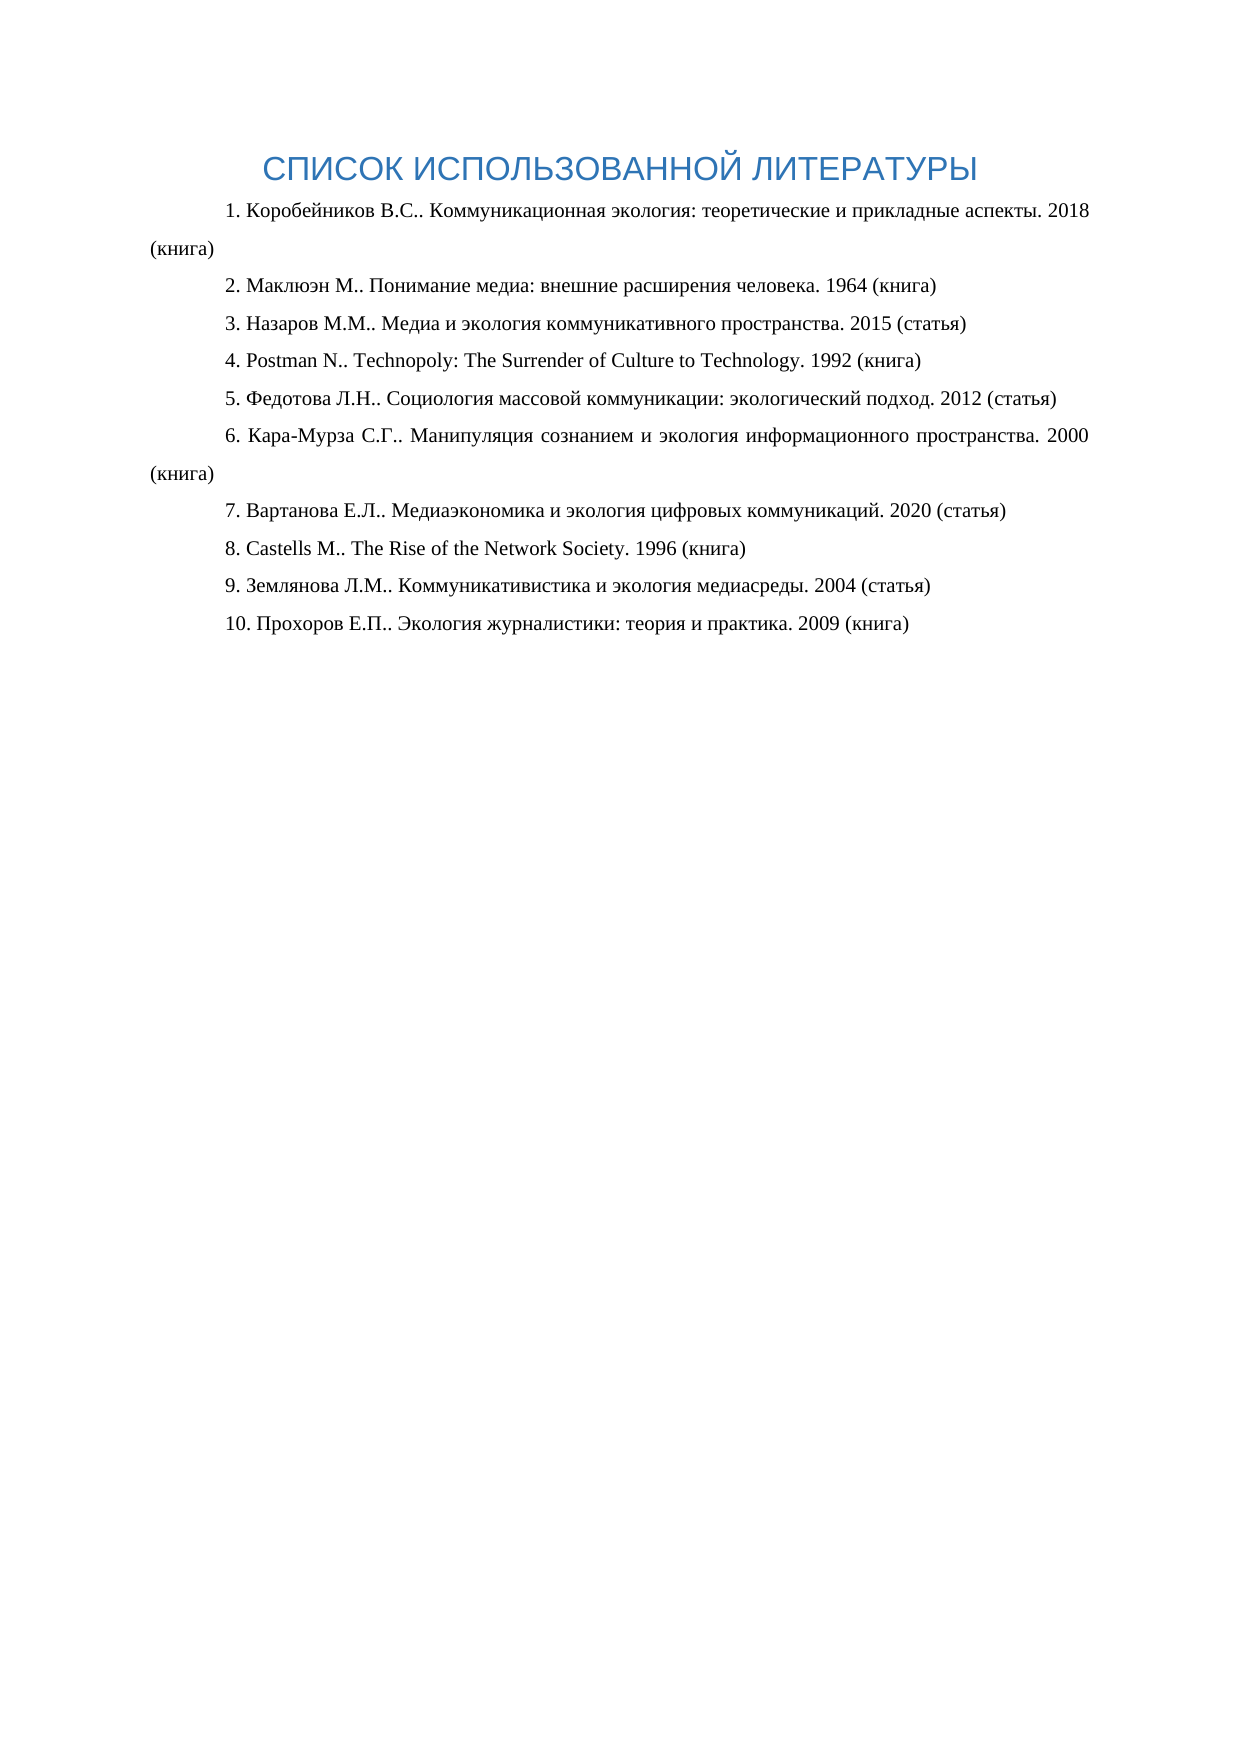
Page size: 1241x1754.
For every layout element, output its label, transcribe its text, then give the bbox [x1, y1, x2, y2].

text 10. Прохоров Е.П.. Экология журналистики: теория и практика. 2009 (книга) [150, 600, 1090, 637]
text 3. Назаров М.М.. Медиа и экология коммуникативного пространства. 2015 (статья) [150, 300, 1090, 337]
text 2. Маклюэн М.. Понимание медиа: внешние расширения человека. 1964 (книга) [150, 262, 1090, 300]
text 5. Федотова Л.Н.. Социология массовой коммуникации: экологический подход. 2012 (статья) [150, 375, 1090, 412]
text 9. Землянова Л.М.. Коммуникативистика и экология медиасреды. 2004 (статья) [150, 562, 1090, 600]
text 7. Вартанова Е.Л.. Медиаэкономика и экология цифровых коммуникаций. 2020 (статья) [150, 487, 1090, 525]
text 6. Кара-Мурза С.Г.. Манипуляция сознанием и экология информационного пространства. 2000 (книга) [150, 412, 1090, 487]
text 4. Postman N.. Technopoly: The Surrender of Culture to Technology. 1992 (книга) [150, 337, 1090, 375]
text 1. Коробейников В.С.. Коммуникационная экология: теоретические и прикладные аспекты. 2018 (книга) [150, 187, 1090, 262]
text 8. Castells M.. The Rise of the Network Society. 1996 (книга) [150, 525, 1090, 562]
subtitle СПИСОК ИСПОЛЬЗОВАННОЙ ЛИТЕРАТУРЫ [150, 150, 1090, 187]
